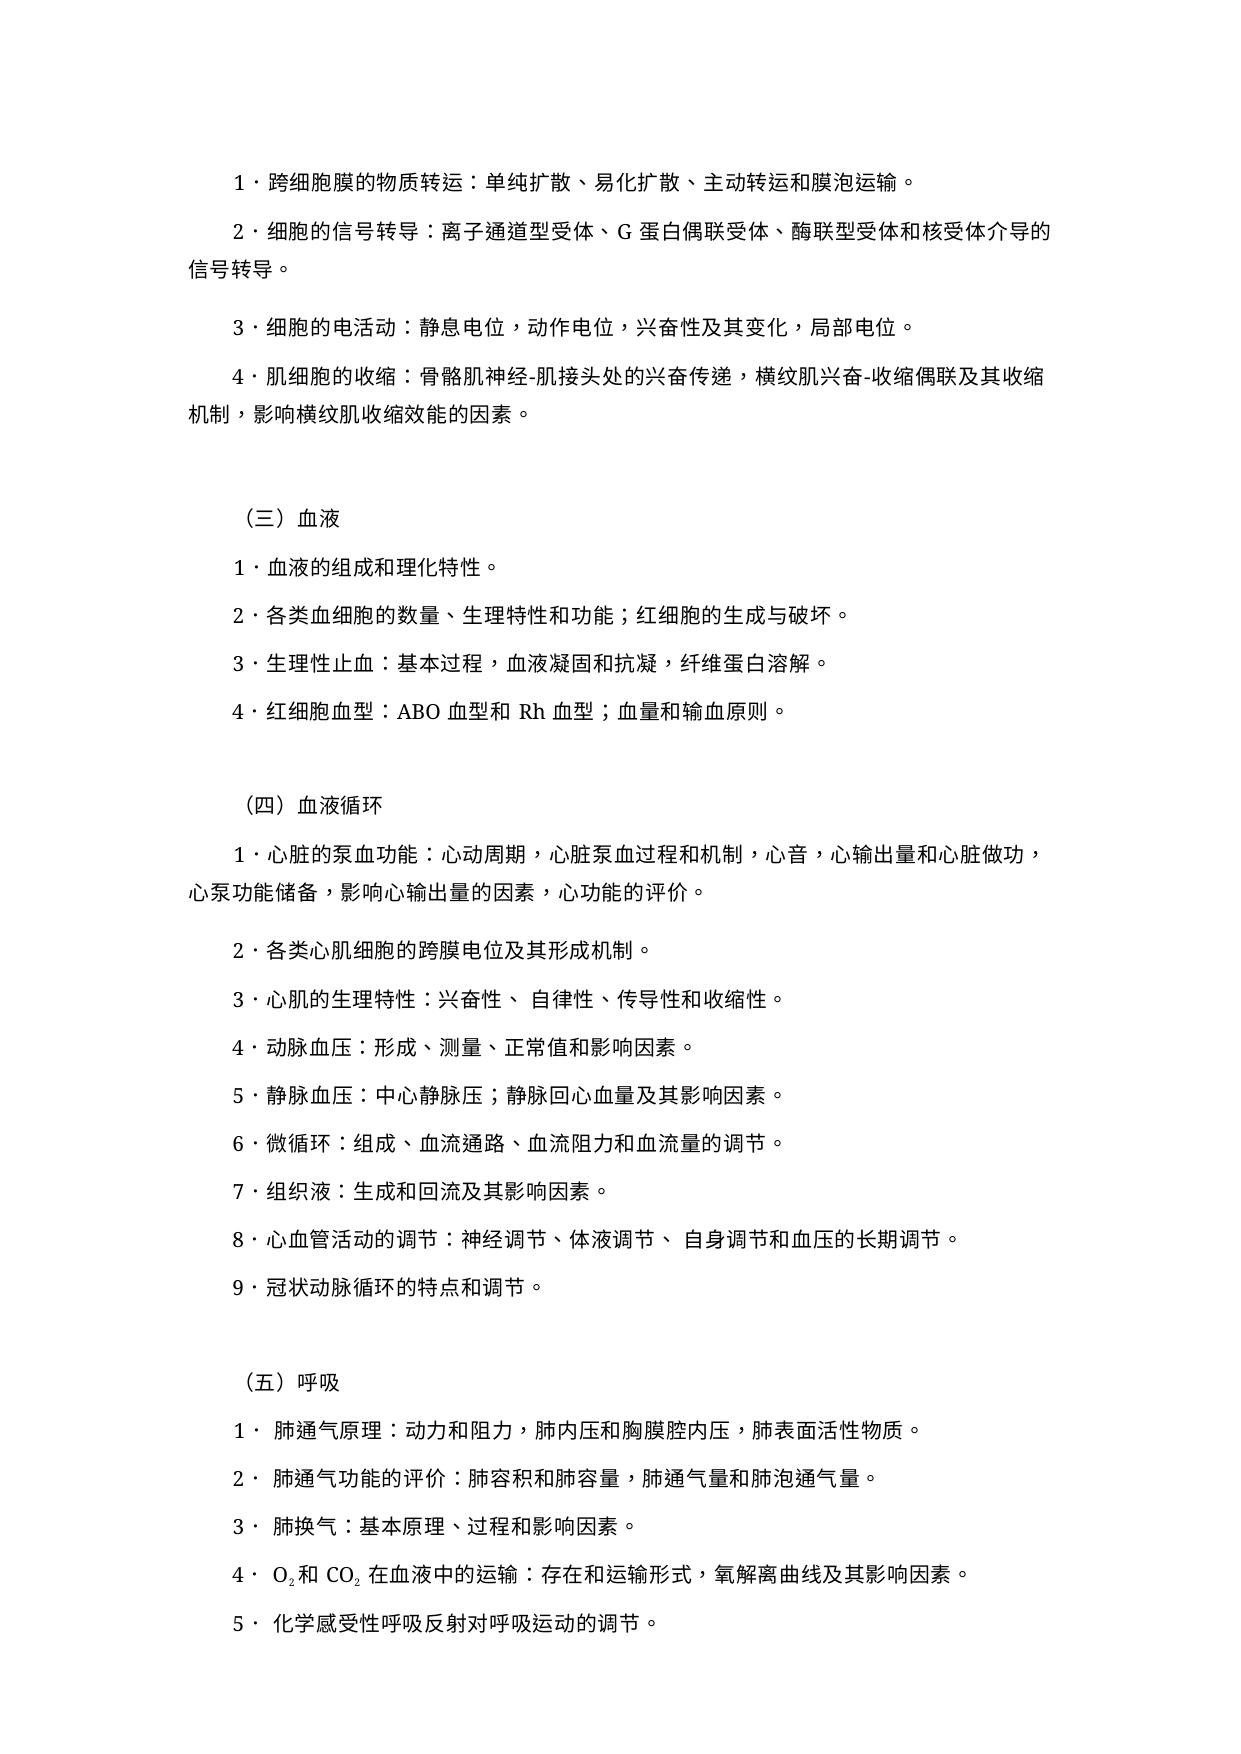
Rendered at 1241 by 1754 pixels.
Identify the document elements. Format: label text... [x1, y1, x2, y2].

text 5．静脉血压：中心静脉压；静脉回心血量及其影响因素。 [232, 1082, 1054, 1109]
text （五）呼吸 [233, 1369, 1054, 1396]
text 3． 肺换气：基本原理、过程和影响因素。 [232, 1513, 1054, 1540]
text 5． 化学感受性呼吸反射对呼吸运动的调节。 [232, 1610, 1054, 1637]
text 1．跨细胞膜的物质转运：单纯扩散、易化扩散、主动转运和膜泡运输。 [233, 169, 1054, 196]
text 1．血液的组成和理化特性。 [233, 553, 1054, 580]
text 2． 肺通气功能的评价：肺容积和肺容量，肺通气量和肺泡通气量。 [232, 1465, 1054, 1492]
text 4．动脉血压：形成、测量、正常值和影响因素。 [232, 1034, 1054, 1061]
text 2．细胞的信号转导：离子通道型受体、G 蛋白偶联受体、酶联型受体和核受体介导的 信号转导。 [188, 217, 1053, 283]
text 3．心肌的生理特性：兴奋性、 自律性、传导性和收缩性。 [232, 985, 1054, 1012]
text 7．组织液：生成和回流及其影响因素。 [232, 1178, 1054, 1205]
text 6．微循环：组成、血流通路、血流阻力和血流量的调节。 [232, 1130, 1054, 1157]
text 2．各类心肌细胞的跨膜电位及其形成机制。 [232, 937, 1054, 964]
text （三）血液 [233, 505, 1054, 532]
text 1．心脏的泵血功能：心动周期，心脏泵血过程和机制，心音，心输出量和心脏做功， 心泵功能储备，影响心输出量的因素，心功能的评价。 [188, 840, 1047, 907]
text 8．心血管活动的调节：神经调节、体液调节、 自身调节和血压的长期调节。 [232, 1226, 1054, 1253]
text 3．生理性止血：基本过程，血液凝固和抗凝，纤维蛋白溶解。 [232, 650, 1054, 677]
text 4．肌细胞的收缩：骨骼肌神经-肌接头处的兴奋传递，横纹肌兴奋-收缩偶联及其收缩 机制，影响横纹肌收缩效能的因素。 [188, 362, 1053, 428]
text 4． O2 和 CO2 在血液中的运输：存在和运输形式，氧解离曲线及其影响因素。 [232, 1561, 1054, 1588]
text 3．细胞的电活动：静息电位，动作电位，兴奋性及其变化，局部电位。 [232, 314, 1054, 341]
text （四）血液循环 [233, 792, 1054, 819]
text 9．冠状动脉循环的特点和调节。 [232, 1274, 1054, 1301]
text 1． 肺通气原理：动力和阻力，肺内压和胸膜腔内压，肺表面活性物质。 [233, 1417, 1054, 1444]
text 4．红细胞血型：ABO 血型和 Rh 血型；血量和输血原则。 [232, 698, 1054, 725]
text 2．各类血细胞的数量、生理特性和功能；红细胞的生成与破坏。 [232, 601, 1054, 628]
